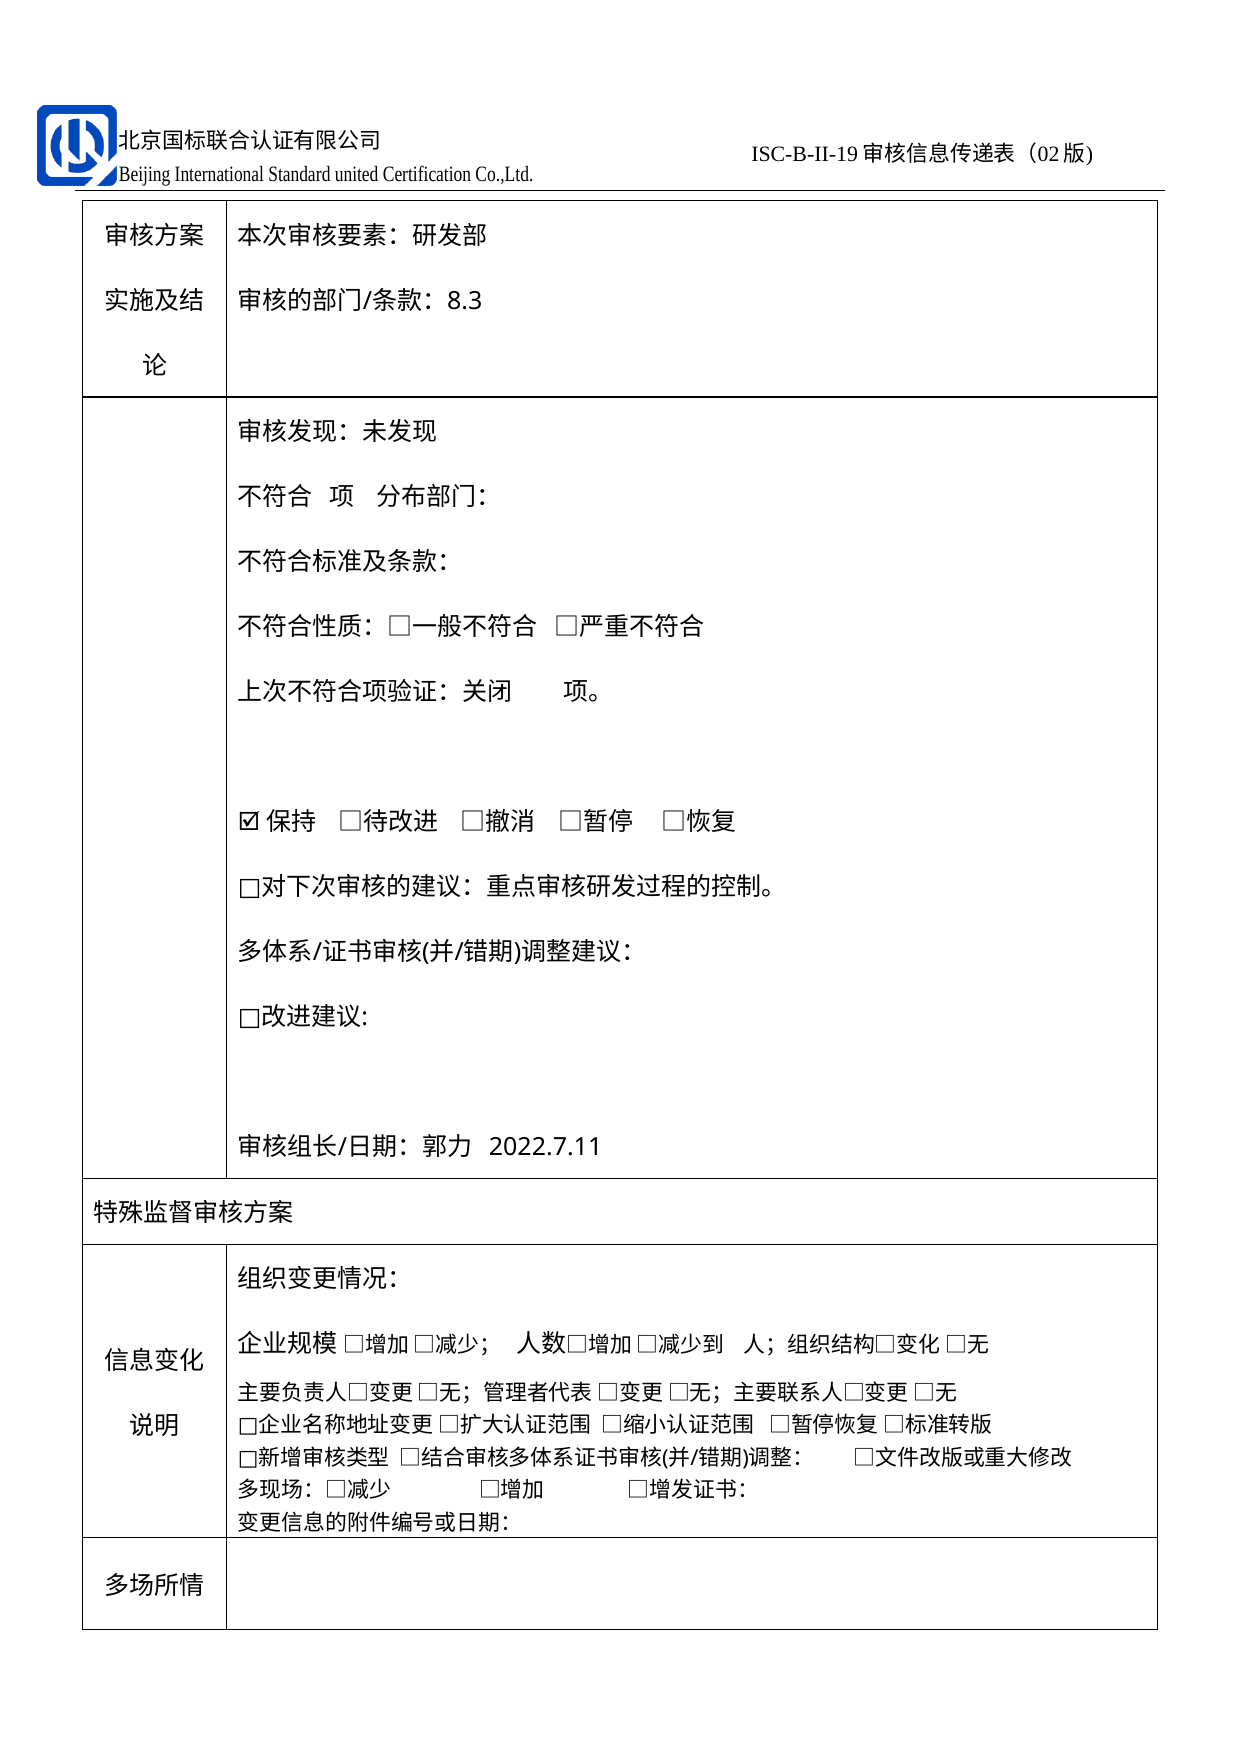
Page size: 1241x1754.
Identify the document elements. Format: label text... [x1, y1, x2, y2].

table_cell 特殊监督审核方案 [83, 1179, 1157, 1243]
table_cell 审核方案实施及结论 [83, 201, 226, 396]
picture [37, 105, 117, 186]
table_cell 审核发现：未发现 不符合 项 分布部门： 不符合标准及条款： 不符合性质：□一般不符合 □严重不符合 上次不符合项验证：关闭 项。 保持 □待改进 □撤消 □暂停 □恢复 □对下次审核的建议：重点审核研发过程的控制。 多体系/证书审核(并/错期)调整建议： □改进建议: 审核组长/日期：郭力 2022.7.11 [227, 398, 1157, 1177]
table_cell [83, 398, 226, 1177]
table_cell 本次审核要素：研发部 审核的部门/条款：8.3 [227, 201, 1157, 396]
table_cell 信息变化说明 [83, 1245, 226, 1537]
table_cell 组织变更情况： 企业规模 □增加 □减少； 人数□增加 □减少到 人；组织结构□变化 □无 主要负责人□变更 □无；管理者代表 □变更 □无；主要联系人□变更 □无 □企业名称地址变更 □扩大认证范围 □缩小认证范围 □暂停恢复 □标准转版 □新增审核类型 □结合审核多体系证书审核(并/错期)调整： □文件改版或重大修改 多现场：□减少 □增加 □增发证书： 变更信息的附件编号或日期： [227, 1245, 1157, 1537]
table_cell 多场所情况说明 [83, 1538, 226, 1629]
table_cell [227, 1538, 1157, 1629]
